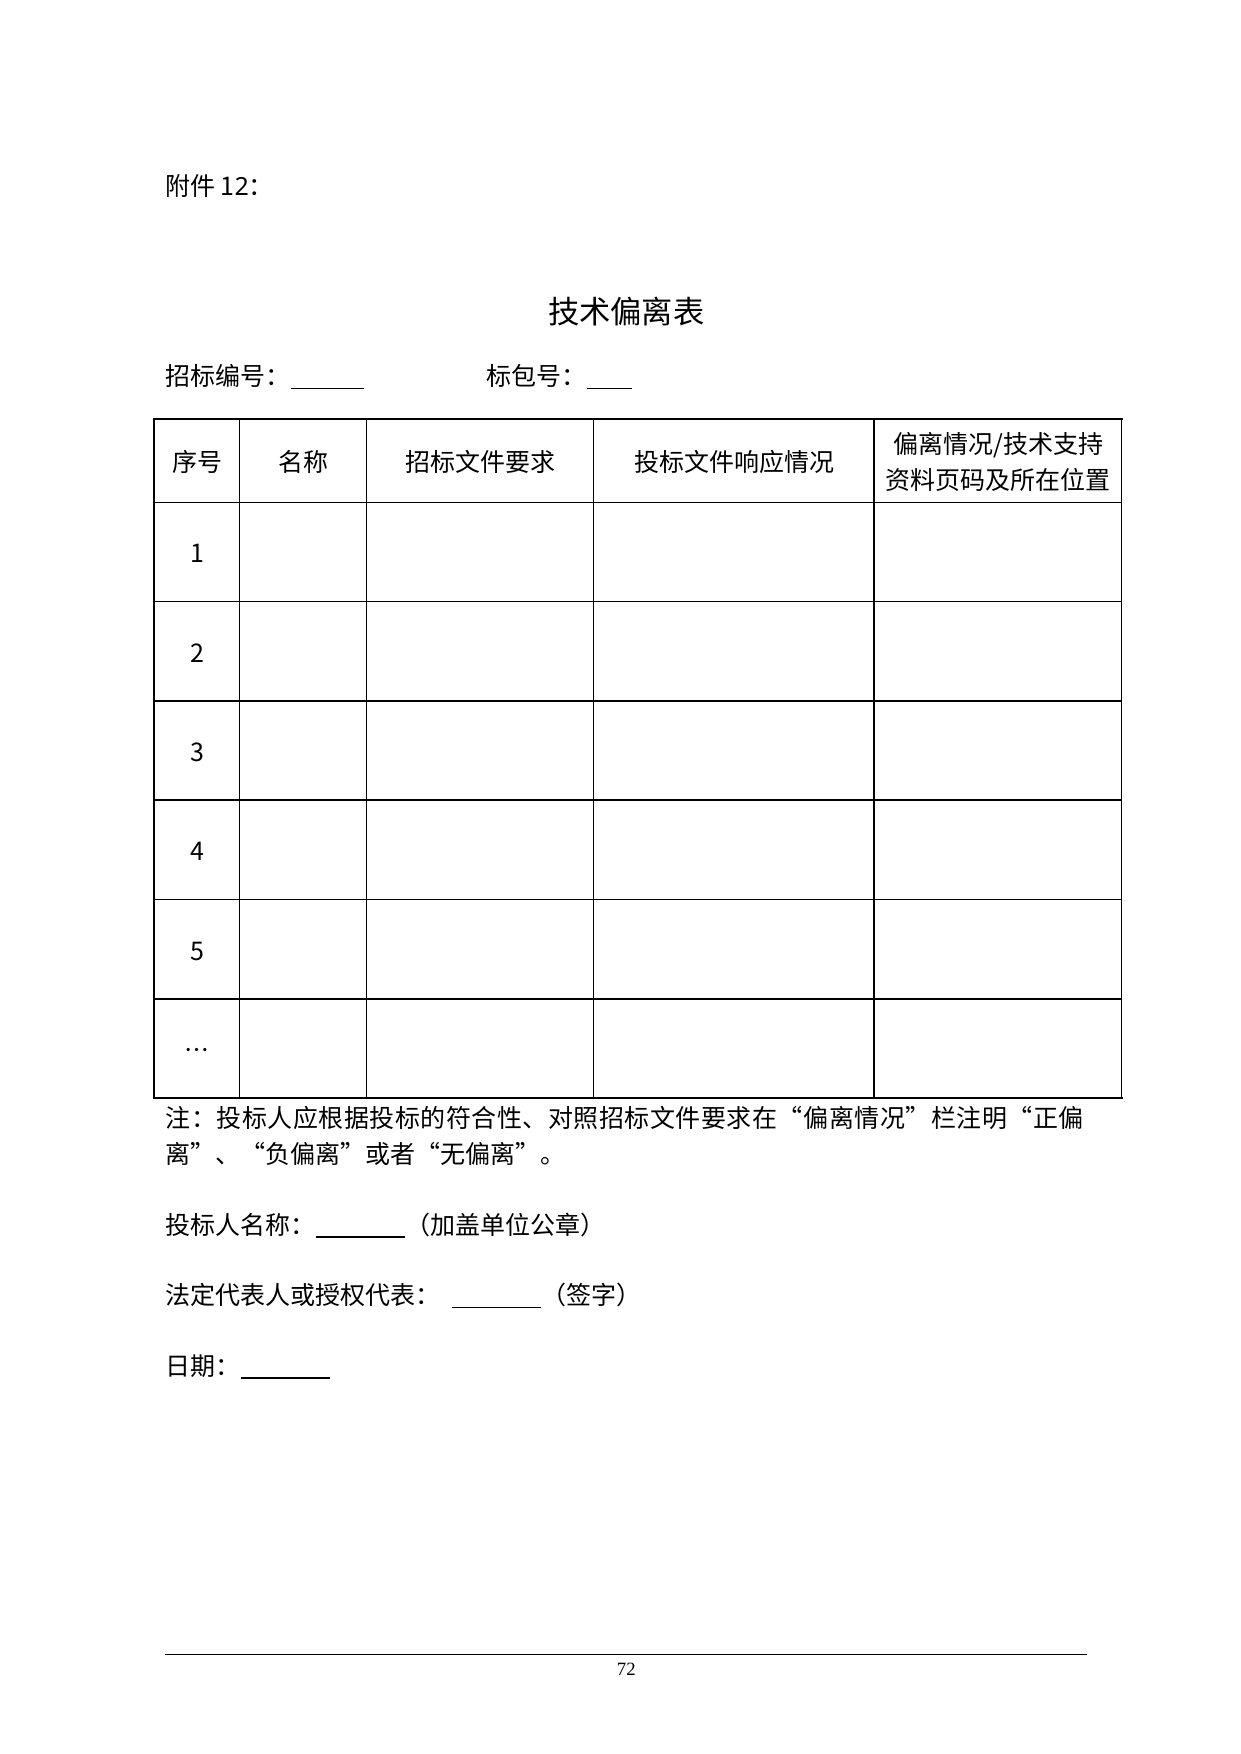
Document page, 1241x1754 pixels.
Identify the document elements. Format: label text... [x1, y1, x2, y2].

text 注：投标人应根据投标的符合性、对照招标文件要求在“偏离情况”栏注明“正偏离”、“负偏离”或者“无偏离”。 [165, 1099, 1087, 1171]
table_cell [240, 602, 366, 700]
table_cell [240, 503, 366, 601]
table_cell [875, 1000, 1121, 1097]
table_header 名称 [240, 420, 366, 502]
table_cell [367, 1000, 593, 1097]
table_cell [240, 900, 366, 998]
table_cell [594, 801, 873, 899]
table_cell 4 [155, 801, 239, 899]
table_cell [594, 1000, 873, 1097]
table_cell [367, 801, 593, 899]
table_cell [875, 900, 1121, 998]
text 附件12： [165, 142, 1087, 208]
table_cell … [155, 1000, 239, 1097]
table_cell 1 [155, 503, 239, 601]
table_cell 2 [155, 602, 239, 700]
table_cell [367, 503, 593, 601]
table_cell [240, 702, 366, 799]
table_header 序号 [155, 420, 239, 502]
table_cell [367, 900, 593, 998]
text 法定代表人或授权代表： （签字） [165, 1276, 1087, 1312]
table_cell [240, 801, 366, 899]
table_cell [875, 503, 1121, 601]
table_cell [594, 602, 873, 700]
table_cell 5 [155, 900, 239, 998]
text 招标编号： 标包号： [165, 357, 1087, 393]
table_cell [594, 702, 873, 799]
table_header 投标文件响应情况 [594, 420, 873, 502]
table_header 偏离情况/技术支持资料页码及所在位置 [875, 420, 1121, 502]
table_header 招标文件要求 [367, 420, 593, 502]
table_cell 3 [155, 702, 239, 799]
text 投标人名称： （加盖单位公章） [165, 1205, 1087, 1242]
table_cell [875, 602, 1121, 700]
table_cell [367, 602, 593, 700]
table_cell [594, 503, 873, 601]
table_cell [594, 900, 873, 998]
table_cell [875, 801, 1121, 899]
table_cell [240, 1000, 366, 1097]
table_cell [367, 702, 593, 799]
table_cell [875, 702, 1121, 799]
text 技术偏离表 [165, 288, 1087, 333]
text 日期： [165, 1346, 1087, 1382]
